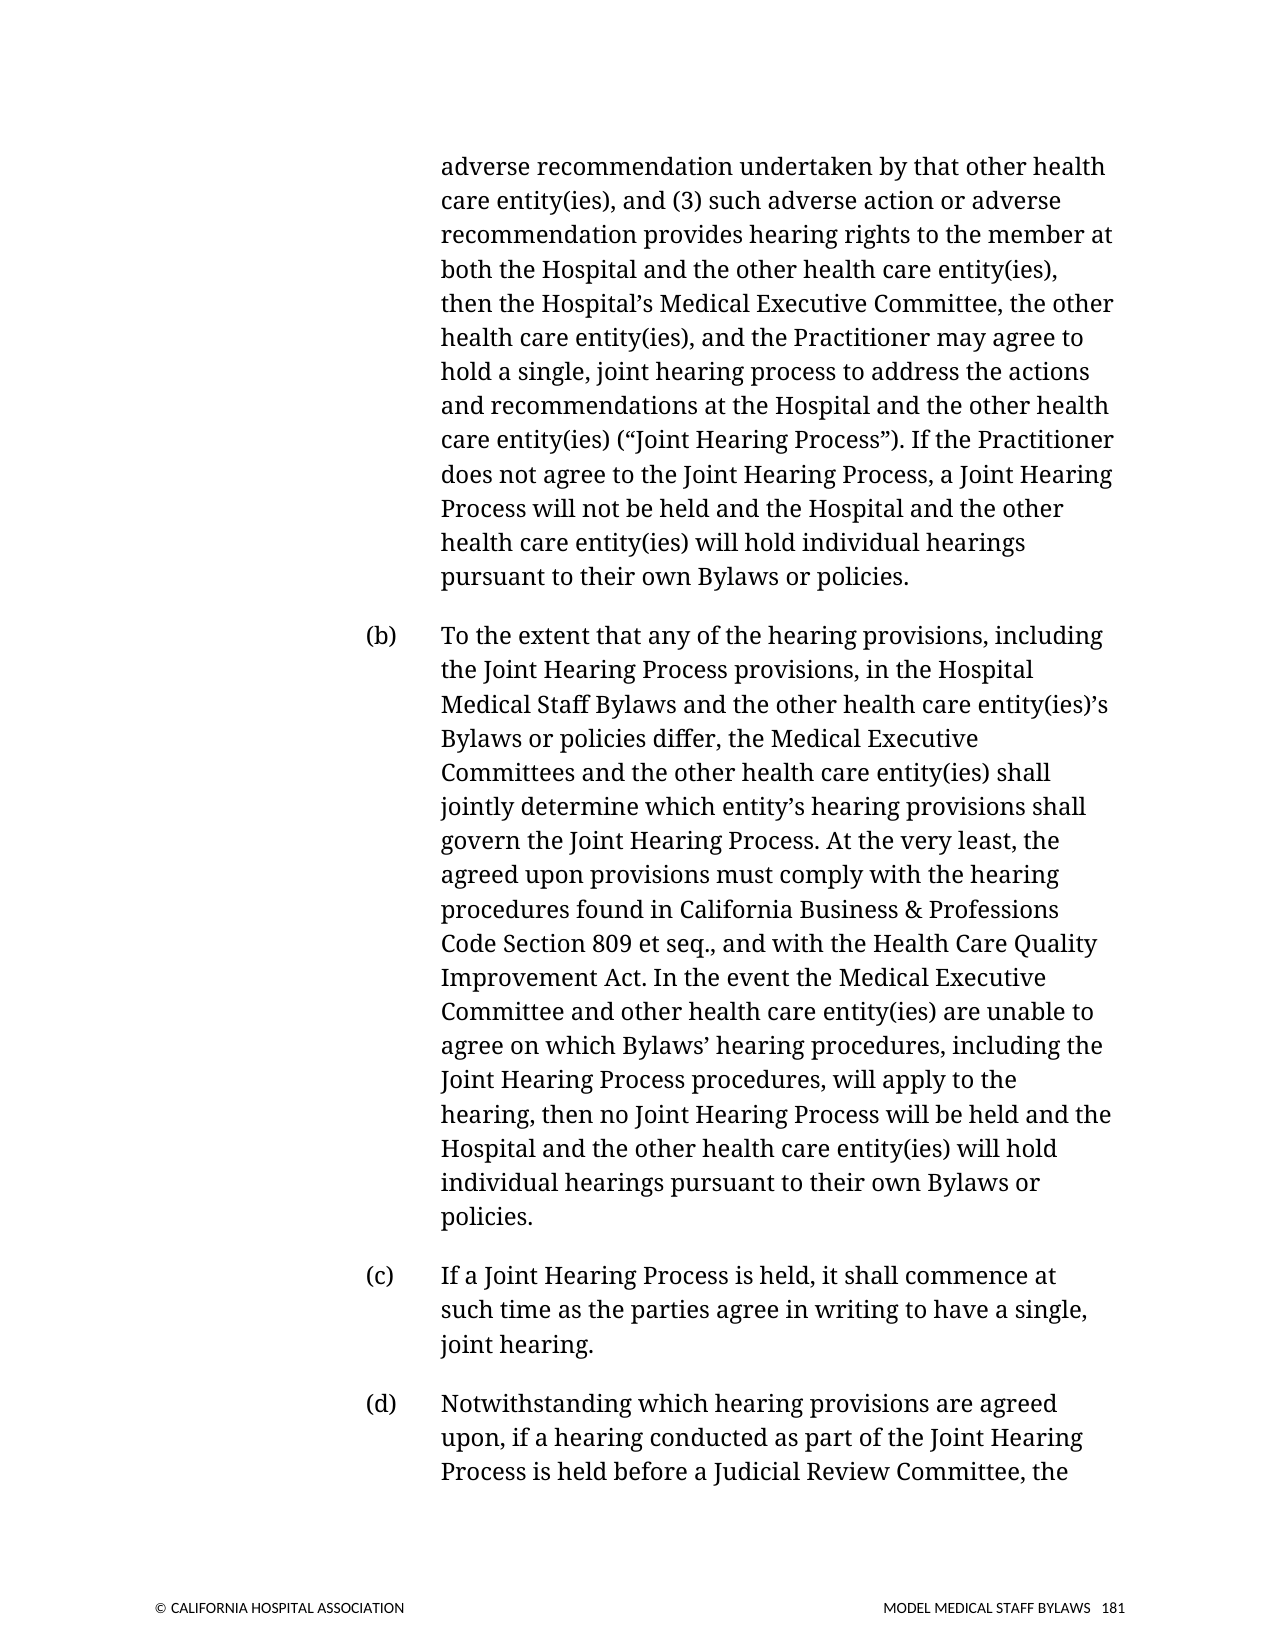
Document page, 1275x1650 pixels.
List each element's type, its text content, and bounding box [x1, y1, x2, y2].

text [366, 1387, 1116, 1488]
text If a Joint Hearing Process is held, it shall commence at such time as the parties agree in writing to have a single, joint hearing. [366, 1259, 1116, 1360]
text To the extent that any of the hearing provisions, including the Joint Hearing Process provisions, in the Hospital Medical Staff Bylaws and the other health care entity(ies)’s Bylaws or policies differ, the Medical Executive Committees and the other health care entity(ies) shall jointly determine which entity’s hearing provisions shall govern the Joint Hearing Process. At the very least, the agreed upon provisions must comply with the hearing procedures found in California Business & Professions Code Section 809 et seq., and with the Health Care Quality Improvement Act. In the event the Medical Executive Committee and other health care entity(ies) are unable to agree on which Bylaws’ hearing procedures, including the Joint Hearing Process procedures, will apply to the hearing, then no Joint Hearing Process will be held and the Hospital and the other health care entity(ies) will hold individual hearings pursuant to their own Bylaws or policies. [366, 619, 1116, 1233]
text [366, 150, 1116, 593]
